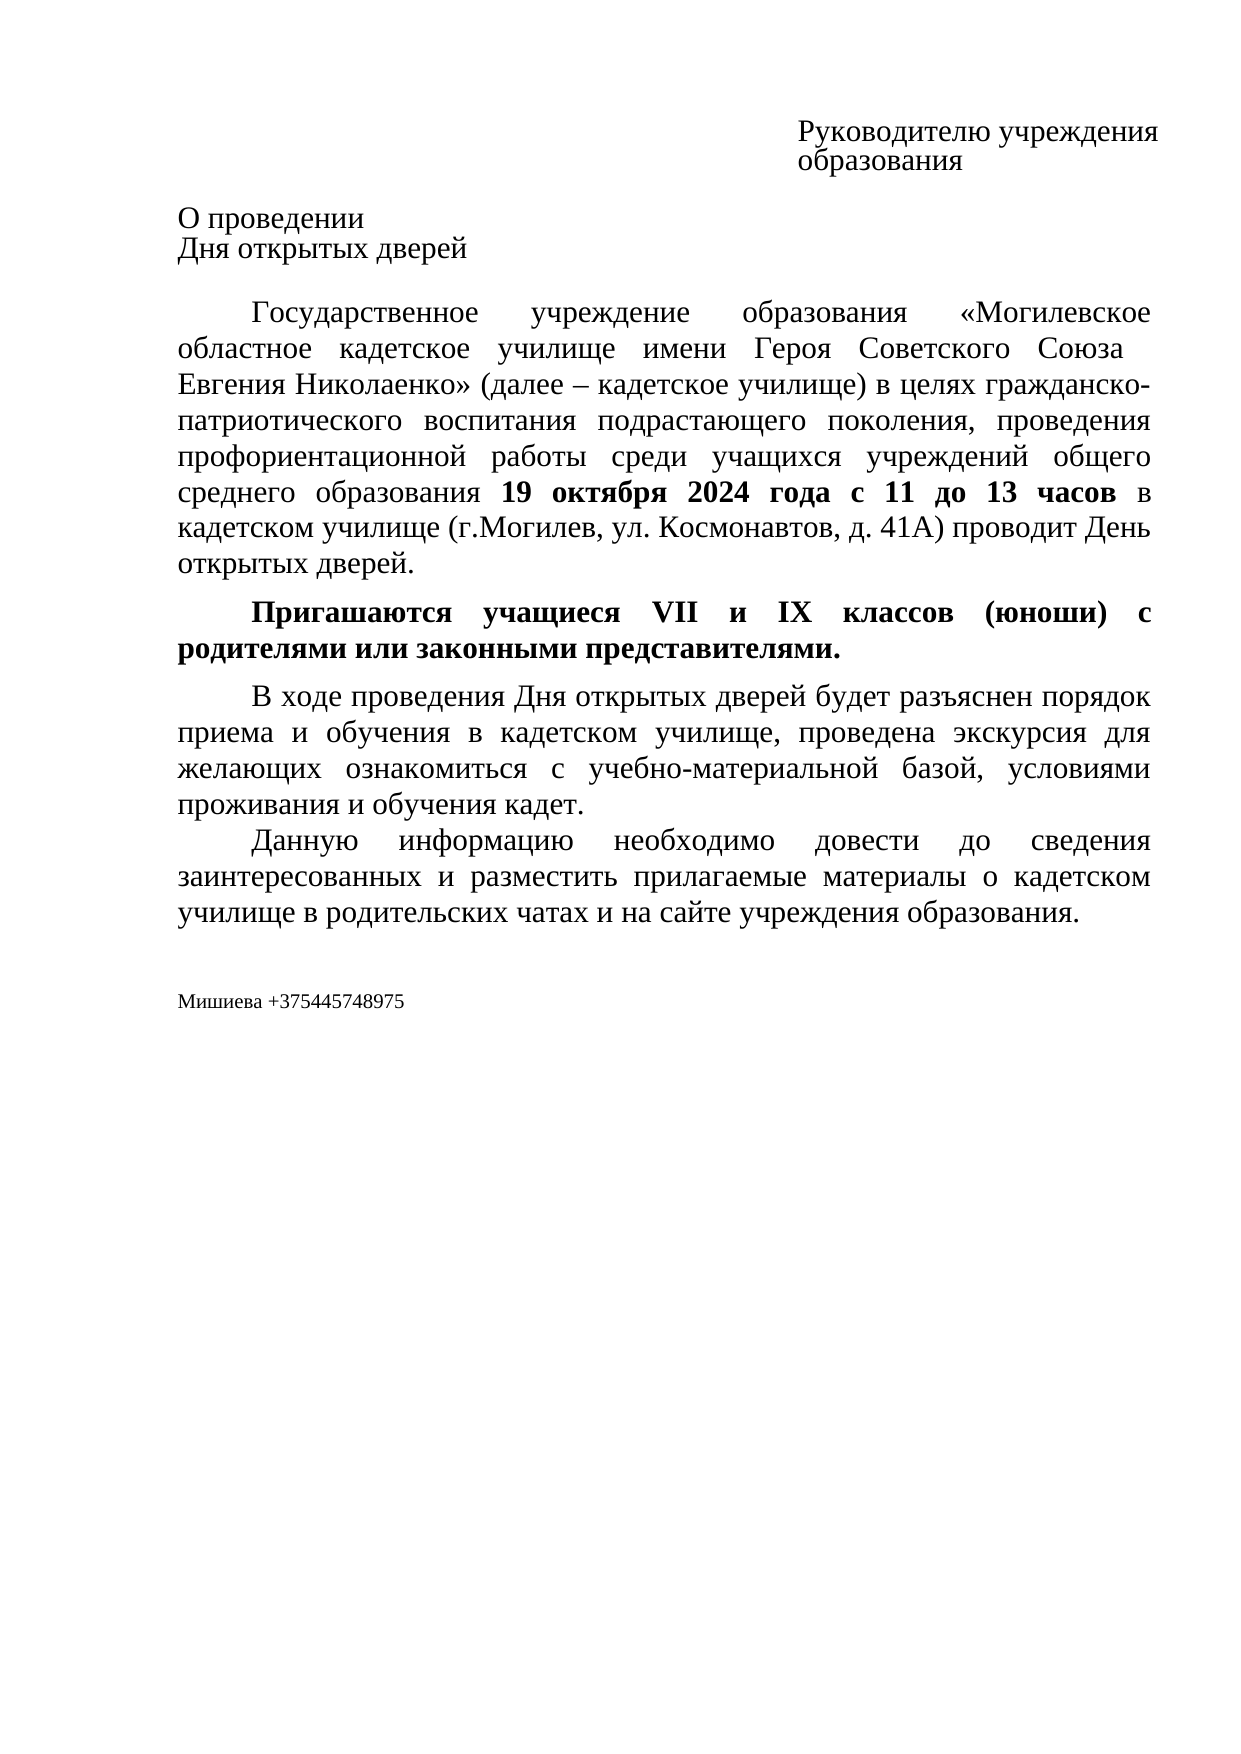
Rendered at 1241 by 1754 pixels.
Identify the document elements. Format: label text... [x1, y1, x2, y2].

text Государственное учреждение образования «Могилевское областное кадетское училище имени Героя Советского Союза Евгения Николаенко» (далее – кадетское училище) в целях гражданско-патриотического воспитания подрастающего поколения, проведения профориентационной работы среди учащихся учреждений общего среднего образования 19 октября 2024 года с 11 до 13 часов в кадетском училище (г.Могилев, ул. Космонавтов, д. 41А) проводит День открытых дверей. [177, 293, 1152, 581]
text В ходе проведения Дня открытых дверей будет разъяснен порядок приема и обучения в кадетском училище, проведена экскурсия для желающих ознакомиться с учебно-материальной базой, условиями проживания и обучения кадет. [177, 677, 1152, 821]
text Мишиева +375445748975 [177, 989, 1152, 1013]
text О проведении [177, 206, 1152, 235]
text Данную информацию необходимо довести до сведения заинтересованных и разместить прилагаемые материалы о кадетском училище в родительских чатах и на сайте учреждения образования. [177, 821, 1152, 929]
text Руководителю учреждения образования [797, 118, 1166, 176]
text Дня открытых дверей [177, 235, 1152, 264]
text Пригашаются учащиеся VII и IX классов (юноши) с родителями или законными представителями. [177, 593, 1152, 665]
